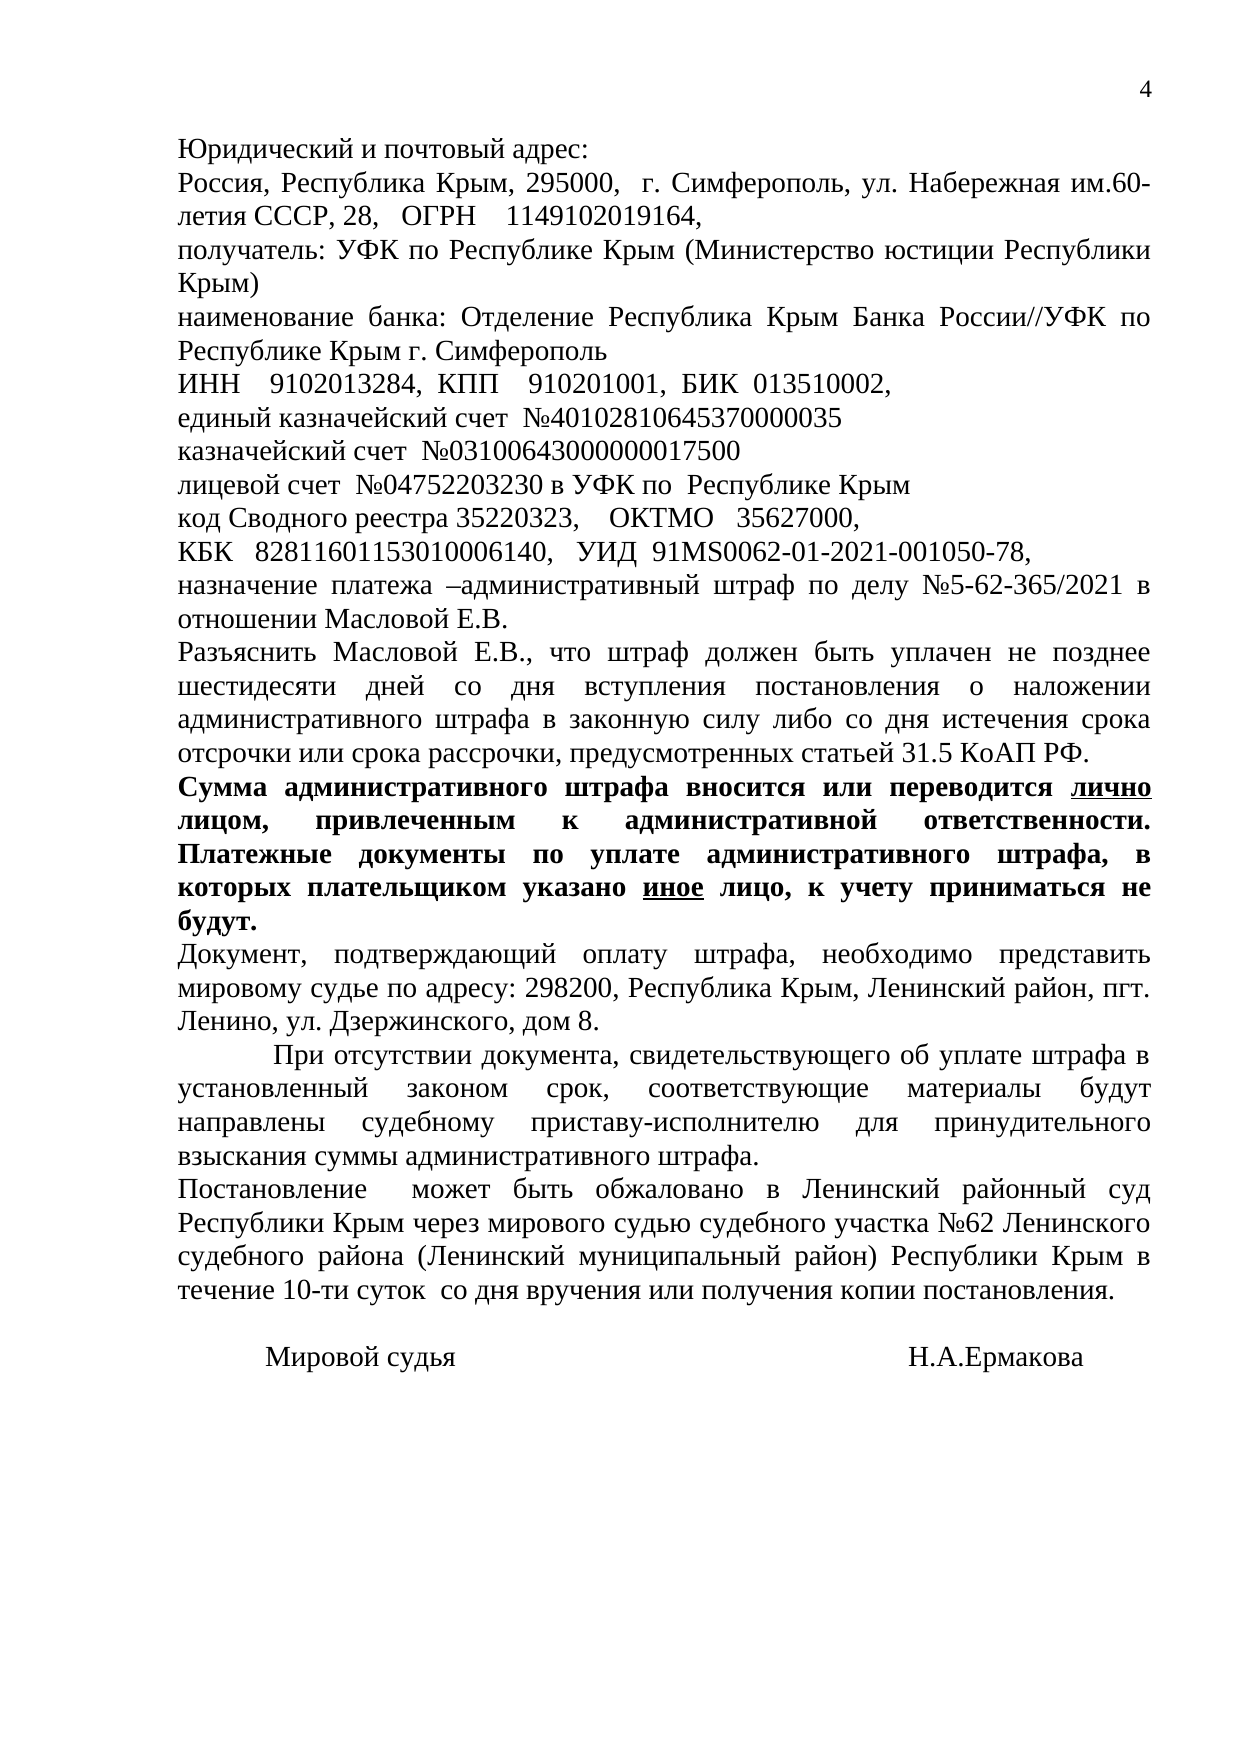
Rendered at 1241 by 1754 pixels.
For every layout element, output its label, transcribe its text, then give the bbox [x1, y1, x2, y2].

text Постановление может быть обжаловано в Ленинский районный суд Республики Крым через мирового судью судебного участка №62 Ленинского судебного района (Ленинский муниципальный район) Республики Крым в течение 10-ти суток со дня вручения или получения копии постановления. [177, 1171, 1152, 1305]
text Сумма административного штрафа вносится или переводится лично лицом, привлеченным к административной ответственности. Платежные документы по уплате административного штрафа, в которых плательщиком указано иное лицо, к учету приниматься не будут. [177, 769, 1152, 936]
text Россия, Республика Крым, 295000, г. Симферополь, ул. Набережная им.60-летия СССР, 28, ОГРН 1149102019164, [177, 165, 1152, 232]
text ИНН 9102013284, КПП 910201001, БИК 013510002, [177, 366, 1152, 400]
text При отсутствии документа, свидетельствующего об уплате штрафа в установленный законом срок, соответствующие материалы будут направлены судебному приставу-исполнителю для принудительного взыскания суммы административного штрафа. [177, 1037, 1152, 1171]
text Юридический и почтовый адрес: [177, 131, 1152, 165]
text Разъяснить Масловой Е.В., что штраф должен быть уплачен не позднее шестидесяти дней со дня вступления постановления о наложении административного штрафа в законную силу либо со дня истечения срока отсрочки или срока рассрочки, предусмотренных статьей 31.5 КоАП РФ. [177, 634, 1152, 769]
text лицевой счет №04752203230 в УФК по Республике Крым [177, 467, 1152, 500]
text получатель: УФК по Республике Крым (Министерство юстиции Республики Крым) [177, 232, 1152, 299]
text казначейский счет №03100643000000017500 [177, 433, 1152, 467]
text Мировой судья Н.А.Ермакова [177, 1339, 1152, 1372]
text назначение платежа –административный штраф по делу №5-62-365/2021 в отношении Масловой Е.В. [177, 567, 1152, 634]
text КБК 82811601153010006140, УИД 91MS0062-01-2021-001050-78, [177, 534, 1152, 567]
text единый казначейский счет №40102810645370000035 [177, 400, 1152, 433]
text наименование банка: Отделение Республика Крым Банка России//УФК по Республике Крым г. Симферополь [177, 299, 1152, 366]
text Документ, подтверждающий оплату штрафа, необходимо представить мировому судье по адресу: 298200, Республика Крым, Ленинский район, пгт. Ленино, ул. Дзержинского, дом 8. [177, 936, 1152, 1037]
text код Сводного реестра 35220323, ОКТМО 35627000, [177, 500, 1152, 534]
